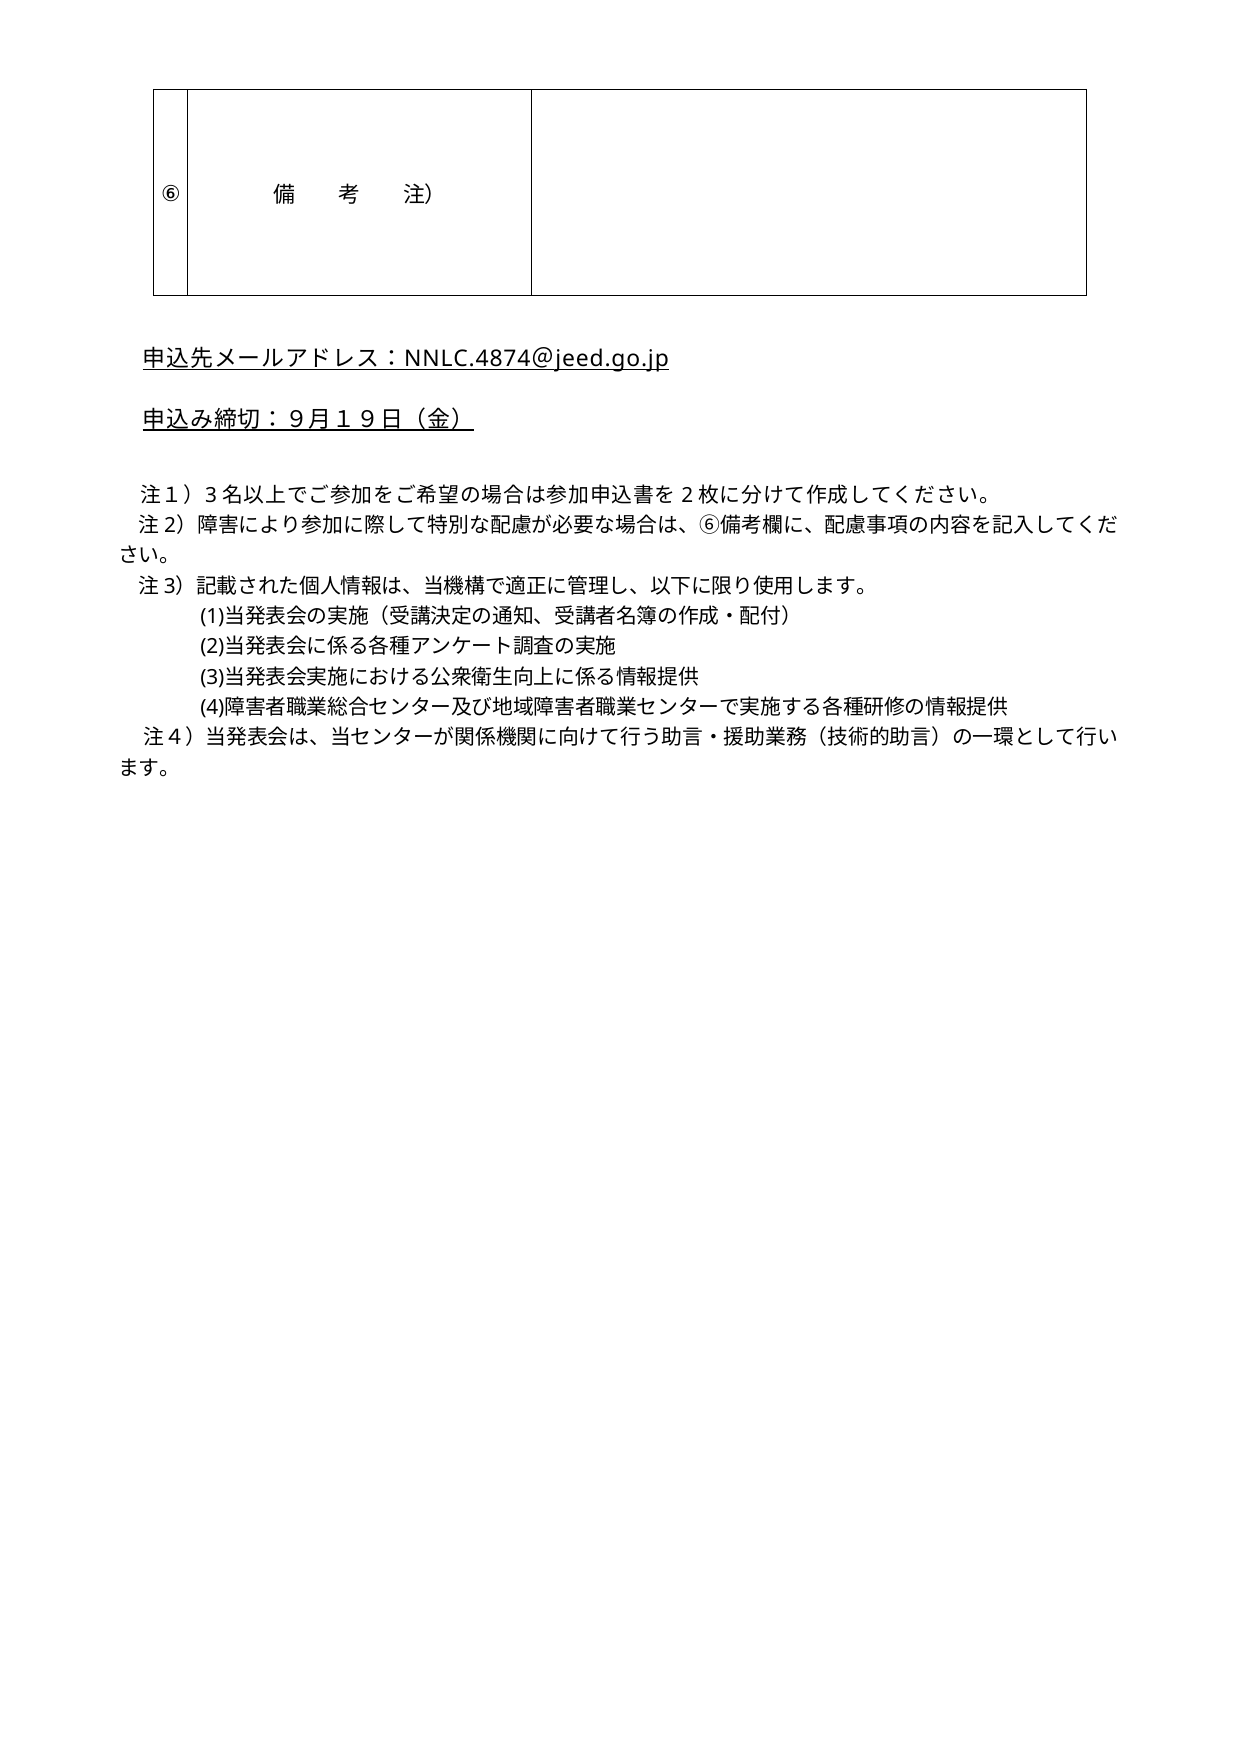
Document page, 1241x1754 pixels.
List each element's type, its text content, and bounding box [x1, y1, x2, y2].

table_cell [532, 90, 1086, 295]
text 注3）記載された個人情報は、当機構で適正に管理し、以下に限り使用します。 [118, 569, 1122, 599]
table_cell ⑥ [154, 90, 187, 295]
text (3)当発表会実施における公衆衛生向上に係る情報提供 [118, 660, 1122, 690]
text 注４）当発表会は、当センターが関係機関に向けて行う助言・援助業務（技術的助言）の一環として行います。 [118, 721, 1122, 781]
text 申込先メールアドレス：NNLC.4874＠jeed.go.jp [118, 326, 1122, 387]
text 注１）3名以上でご参加をご希望の場合は参加申込書を2枚に分けて作成してください。 [140, 478, 1122, 508]
text (2)当発表会に係る各種アンケート調査の実施 [118, 629, 1122, 660]
text 注2）障害により参加に際して特別な配慮が必要な場合は、⑥備考欄に、配慮事項の内容を記入してください。 [118, 508, 1122, 569]
table_cell 備 考 注） [188, 90, 531, 295]
text (4)障害者職業総合センター及び地域障害者職業センターで実施する各種研修の情報提供 [118, 690, 1122, 721]
text (1)当発表会の実施（受講決定の通知、受講者名簿の作成・配付） [118, 599, 1122, 629]
text 申込み締切：９月１９日（金） [118, 387, 1122, 448]
